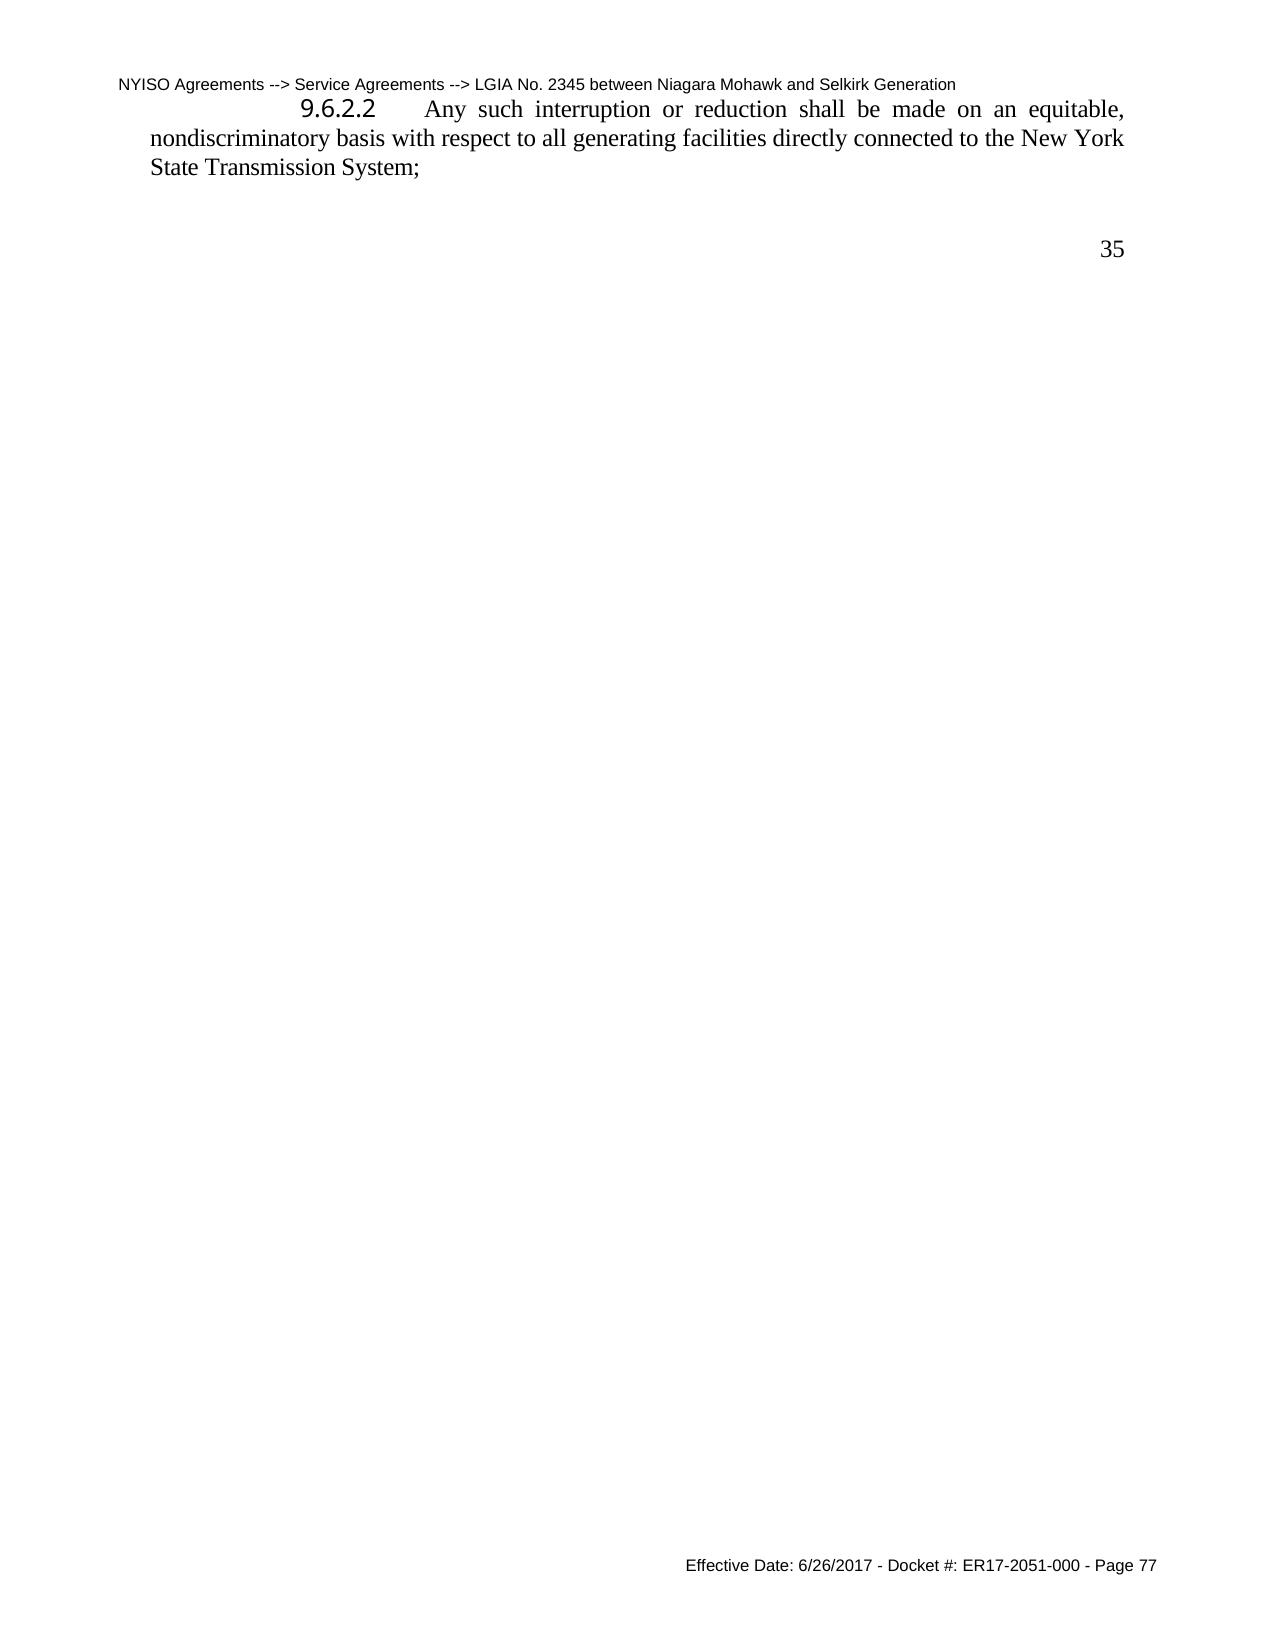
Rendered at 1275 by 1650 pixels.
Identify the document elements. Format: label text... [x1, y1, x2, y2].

text 9.6.2.2 Any such interruption or reduction shall be made on an equitable, nondiscriminatory basis with respect to all generating facilities directly connected to the New York State Transmission System; [150, 94, 1125, 182]
text 35 [1100, 234, 1275, 263]
